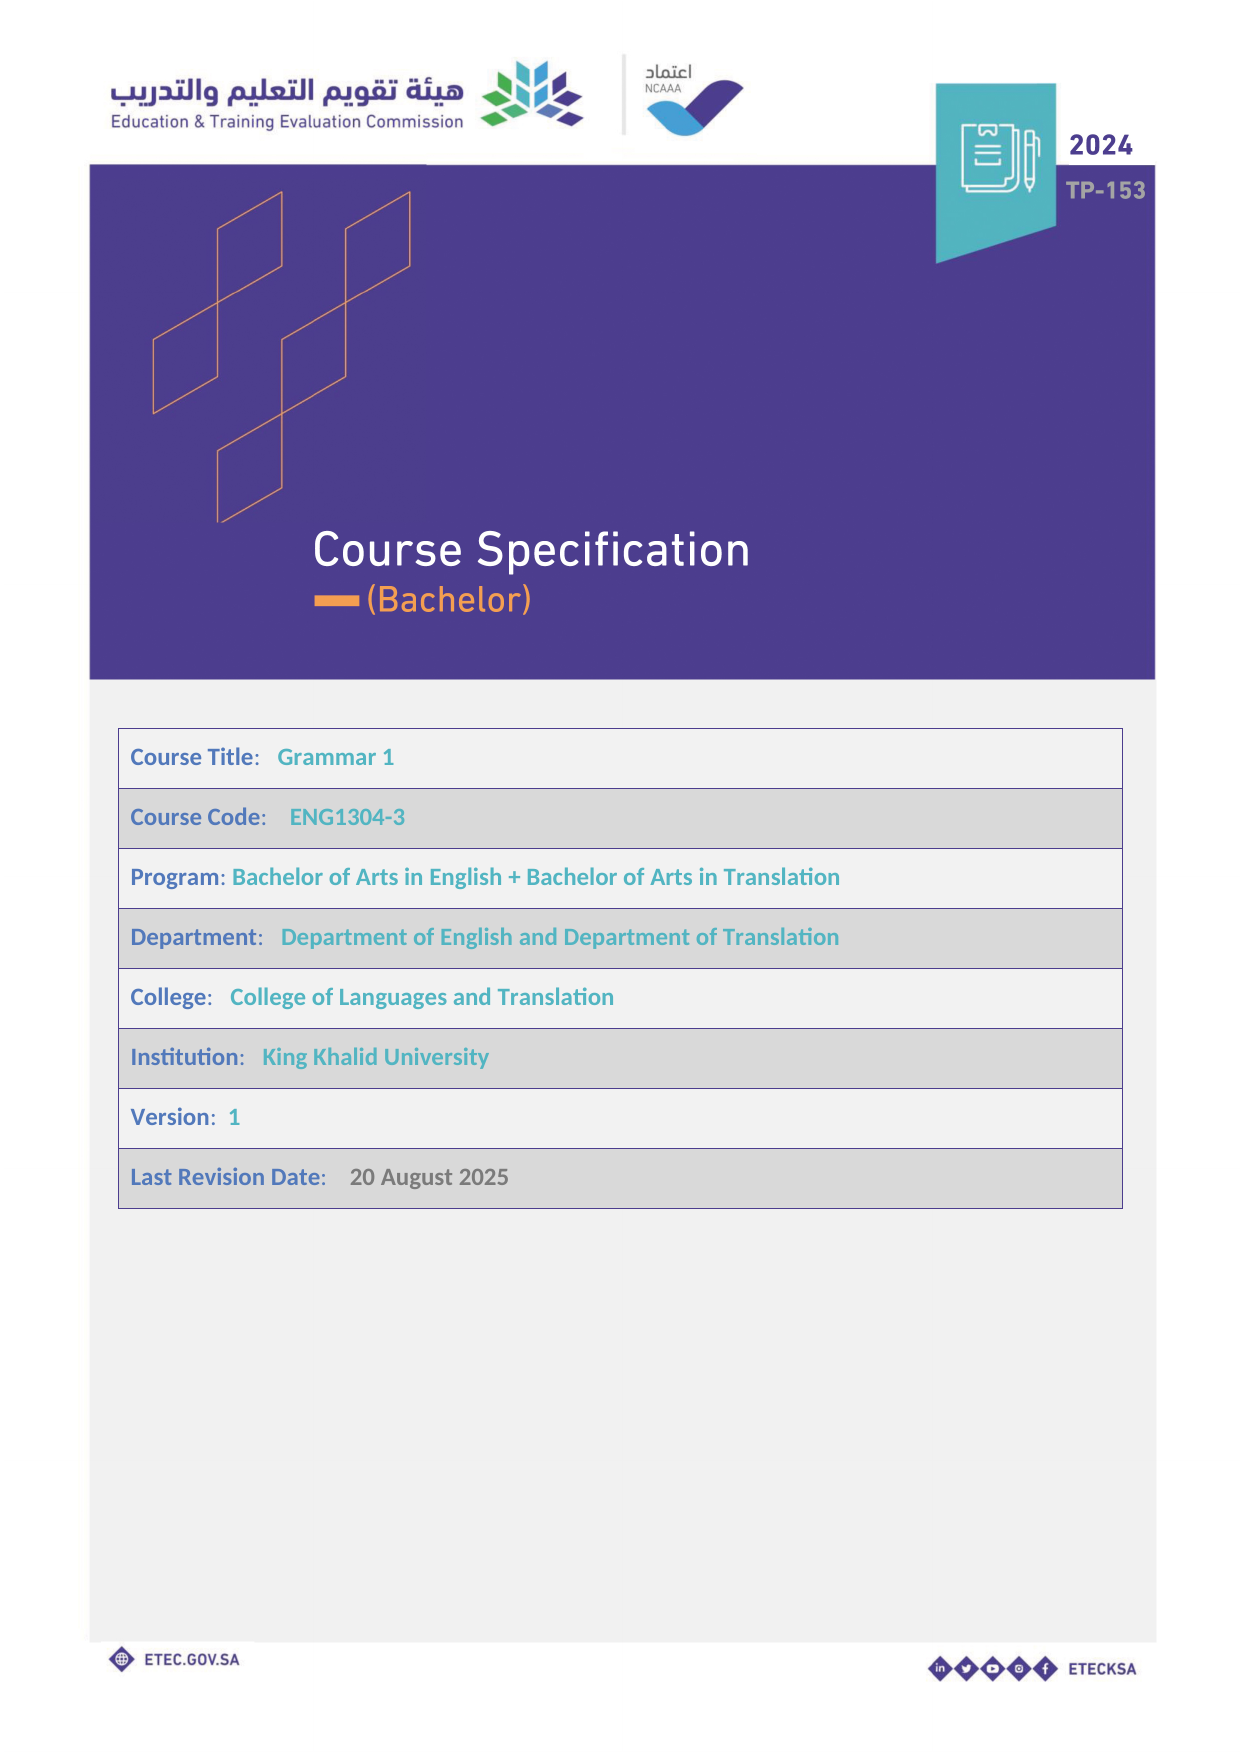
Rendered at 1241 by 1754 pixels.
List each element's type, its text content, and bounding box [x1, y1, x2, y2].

table_cell Institution: King Khalid University [119, 1029, 1122, 1088]
table_cell Last Revision Date: 20 August 2025 [119, 1149, 1122, 1208]
table_cell Program: Bachelor of Arts in English + Bachelor of Arts in Translation [119, 849, 1122, 908]
table_cell Department: Department of English and Department of Translation [119, 909, 1122, 968]
table_cell Version: 1 [119, 1089, 1122, 1148]
table_cell College: College of Languages and Translation [119, 969, 1122, 1028]
table_cell Course Code: ENG1304-3 [119, 789, 1122, 848]
picture [4, 1, 1241, 1752]
table_header Course Title: [119, 729, 1122, 788]
